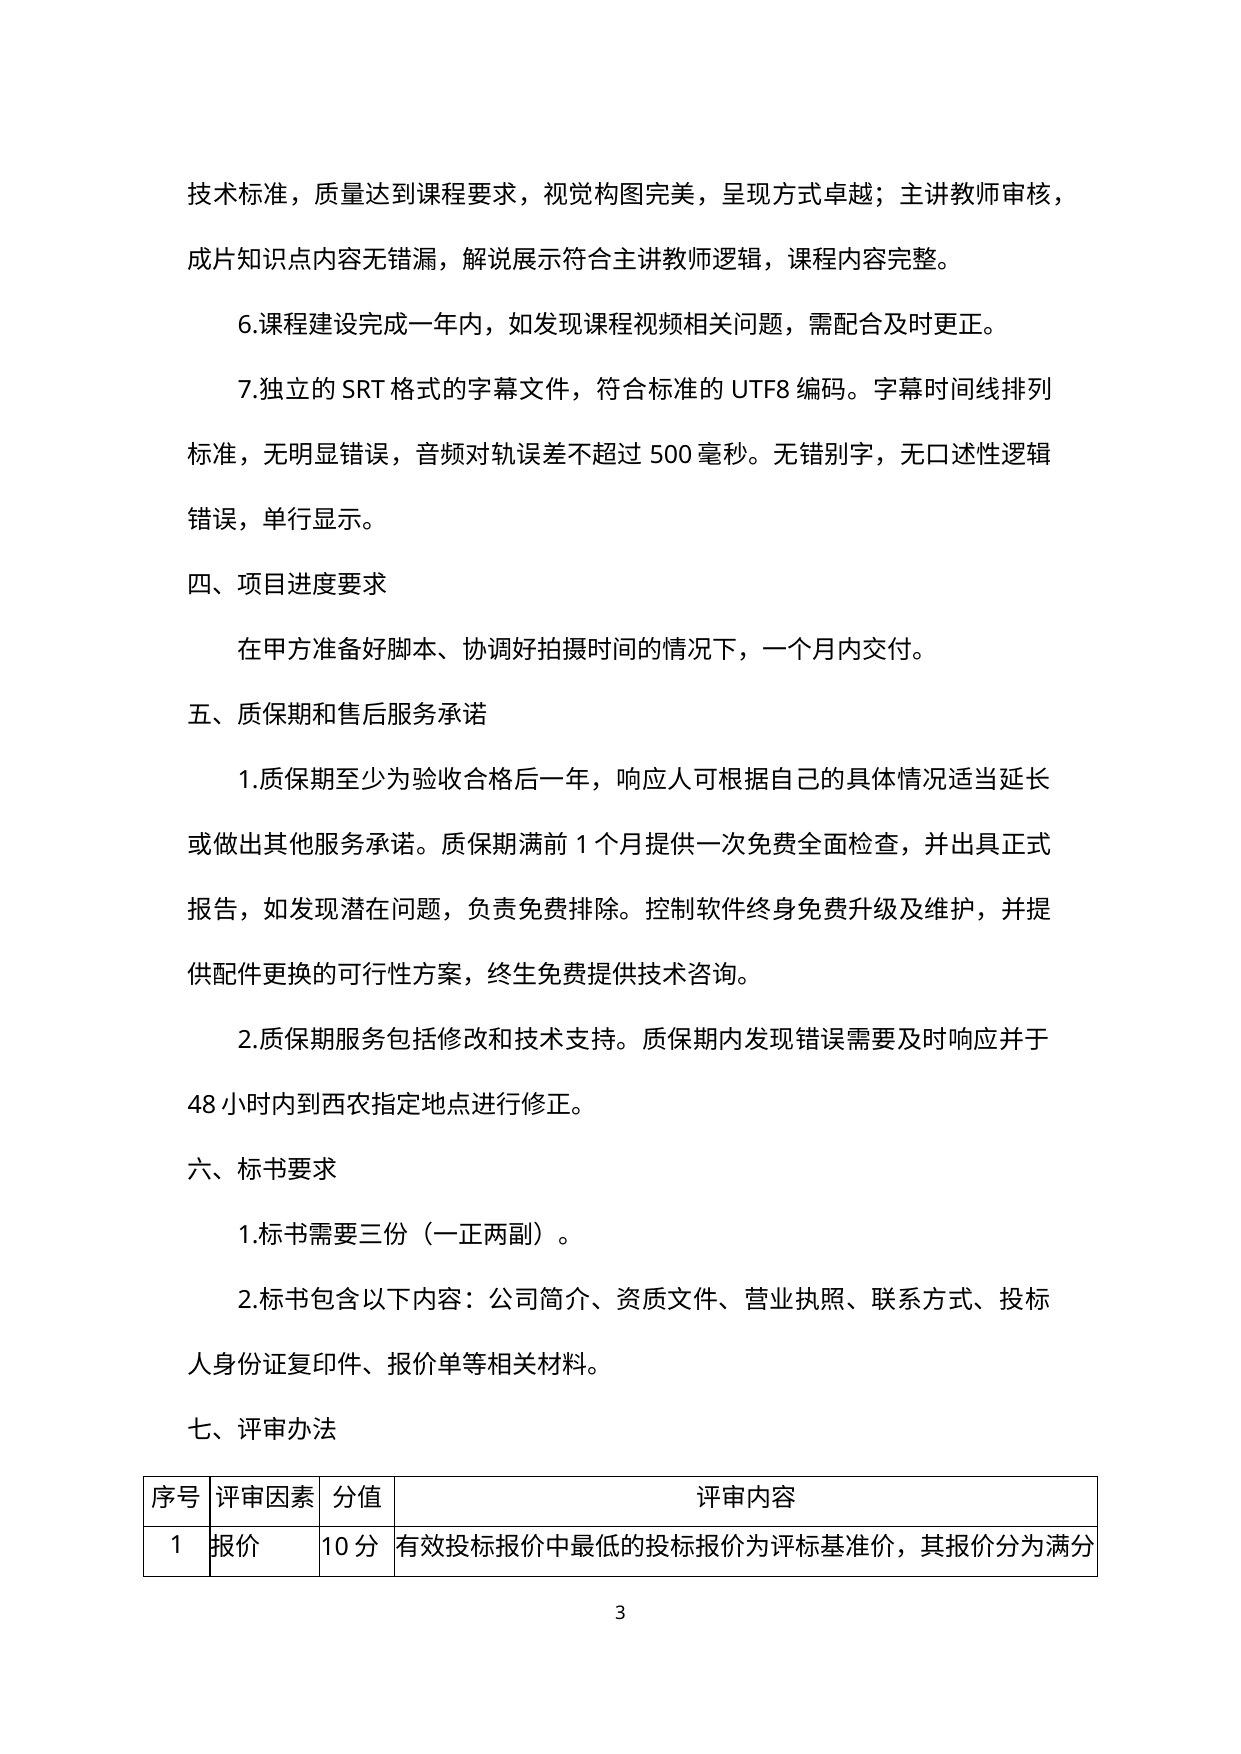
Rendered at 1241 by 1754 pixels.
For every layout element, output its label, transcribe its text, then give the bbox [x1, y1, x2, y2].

text 7.独立的SRT格式的字幕文件，符合标准的UTF8编码。字幕时间线排列标准，无明显错误，音频对轨误差不超过500毫秒。无错别字，无口述性逻辑错误，单行显示。 [187, 355, 1053, 550]
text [187, 160, 1053, 290]
table_header 序号 [144, 1477, 209, 1526]
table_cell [395, 1527, 1097, 1576]
text 2.质保期服务包括修改和技术支持。质保期内发现错误需要及时响应并于48小时内到西农指定地点进行修正。 [187, 1005, 1053, 1135]
text 6.课程建设完成一年内，如发现课程视频相关问题，需配合及时更正。 [187, 290, 1053, 355]
table_cell 10分 [320, 1527, 394, 1576]
text 1.质保期至少为验收合格后一年，响应人可根据自己的具体情况适当延长或做出其他服务承诺。质保期满前1个月提供一次免费全面检查，并出具正式报告，如发现潜在问题，负责免费排除。控制软件终身免费升级及维护，并提供配件更换的可行性方案，终生免费提供技术咨询。 [187, 745, 1053, 1005]
text 五、质保期和售后服务承诺 [187, 680, 1053, 745]
text 四、项目进度要求 [187, 550, 1053, 615]
text 在甲方准备好脚本、协调好拍摄时间的情况下，一个月内交付。 [187, 615, 1053, 680]
table_cell 1 [144, 1527, 209, 1576]
text 1.标书需要三份（一正两副）。 [187, 1200, 1053, 1265]
table_header 评审内容 [395, 1477, 1097, 1526]
text 2.标书包含以下内容：公司简介、资质文件、营业执照、联系方式、投标人身份证复印件、报价单等相关材料。 [187, 1265, 1053, 1395]
table_header 评审因素 [211, 1477, 319, 1526]
table_cell 报价 [211, 1527, 319, 1576]
text 七、评审办法 [187, 1395, 1053, 1460]
table_header 分值 [320, 1477, 394, 1526]
text 六、标书要求 [187, 1135, 1053, 1200]
